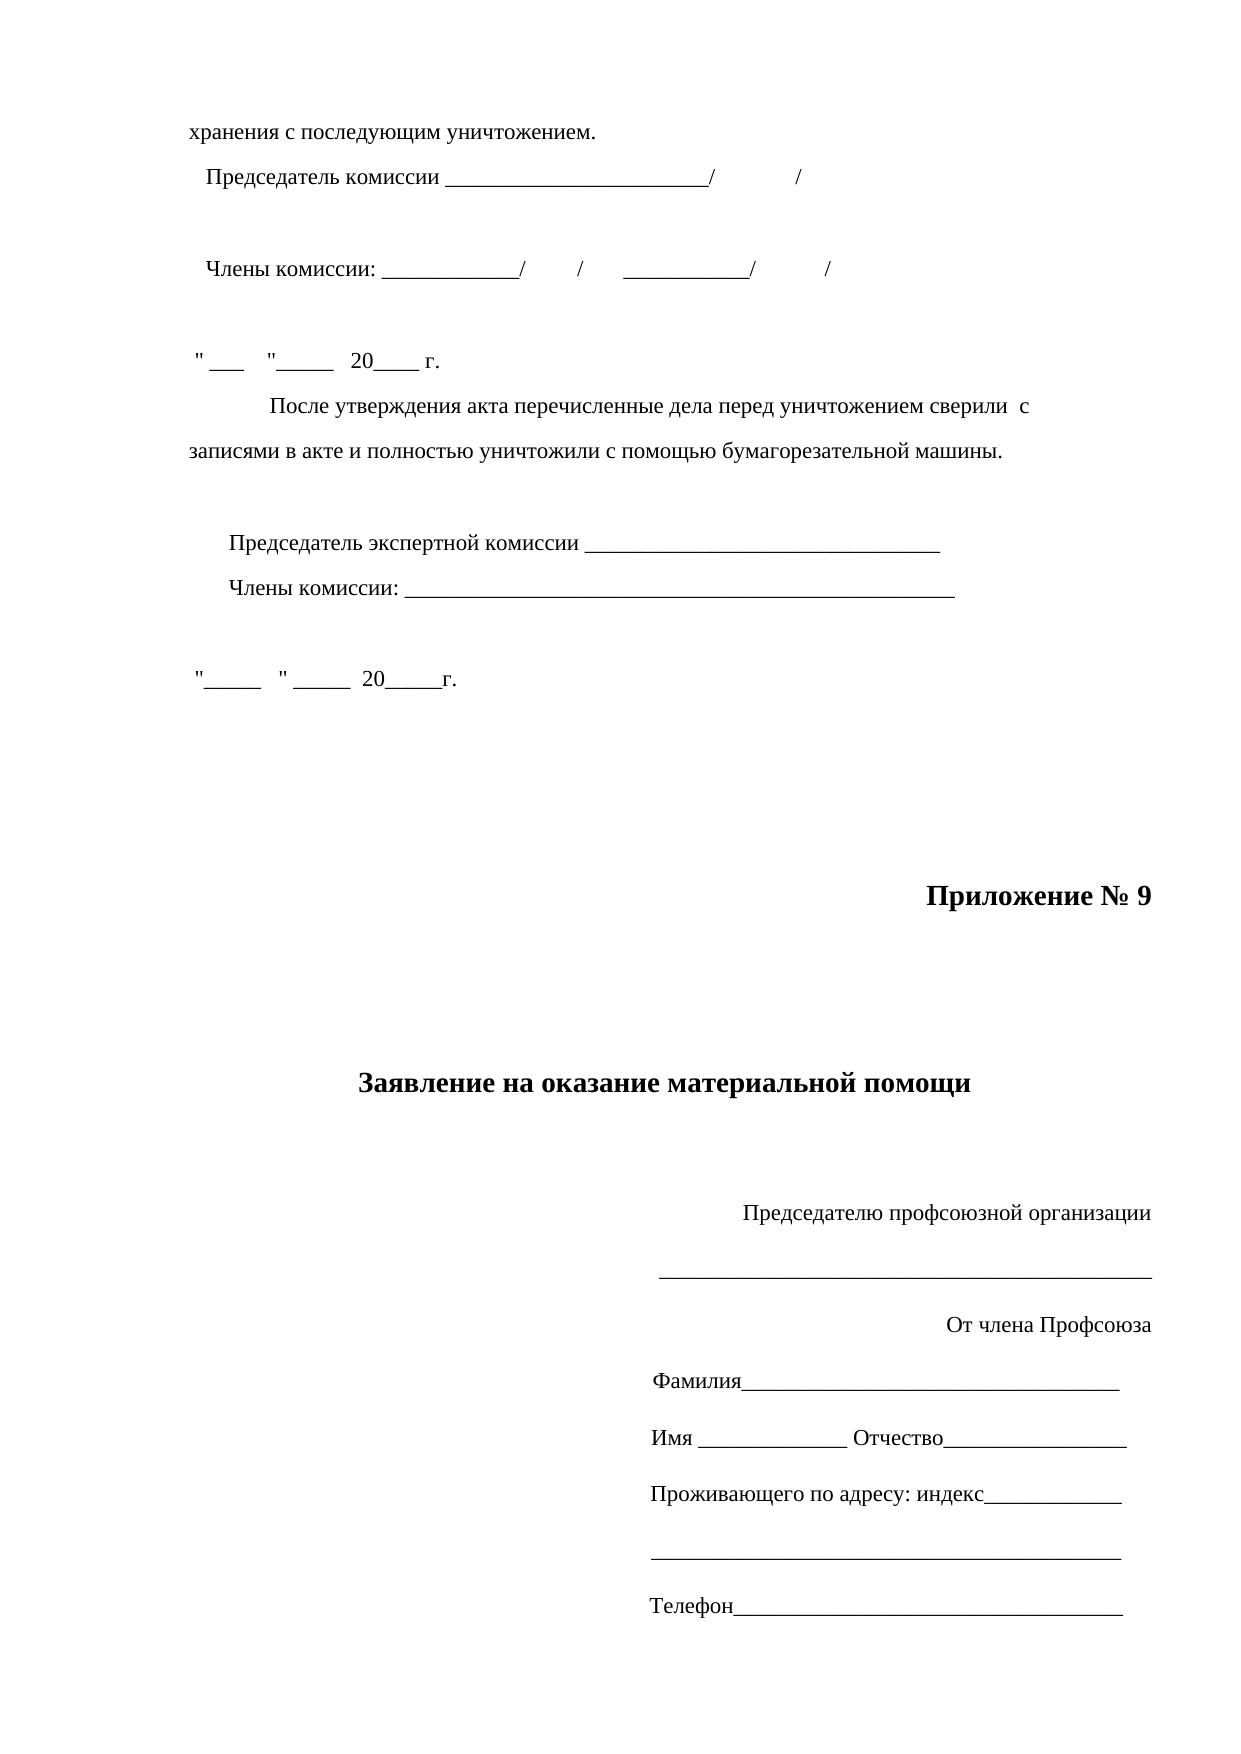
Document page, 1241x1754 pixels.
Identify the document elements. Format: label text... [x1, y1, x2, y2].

text От члена Профсоюза [177, 1311, 1152, 1338]
text Председателю профсоюзной организации [177, 1199, 1152, 1225]
text хранения с последующим уничтожением. [177, 118, 1152, 144]
text Фамилия_________________________________ [620, 1367, 1152, 1394]
text Имя _____________ Отчество________________ [620, 1423, 1152, 1450]
text " ___ "_____ 20____ г. [177, 347, 1152, 373]
text Председатель экспертной комиссии _______________________________ [177, 529, 1152, 556]
text Проживающего по адресу: индекс____________ [620, 1480, 1152, 1506]
text записями в акте и полностью уничтожили с помощью бумагорезательной машины. [177, 437, 1152, 464]
text Члены комиссии: ____________/ / ___________/ / [177, 255, 1152, 282]
text Приложение № 9 [177, 878, 1152, 912]
text Председатель комиссии _______________________/ / [177, 163, 1152, 189]
text Заявление на оказание материальной помощи [177, 1065, 1152, 1098]
text После утверждения акта перечисленные дела перед уничтожением сверили с [177, 392, 1152, 419]
text "_____ " _____ 20_____г. [177, 665, 1152, 691]
text ___________________________________________ [177, 1255, 1152, 1281]
text _________________________________________ [620, 1536, 1152, 1562]
text Члены комиссии: ________________________________________________ [177, 574, 1152, 601]
text Телефон__________________________________ [620, 1592, 1152, 1618]
